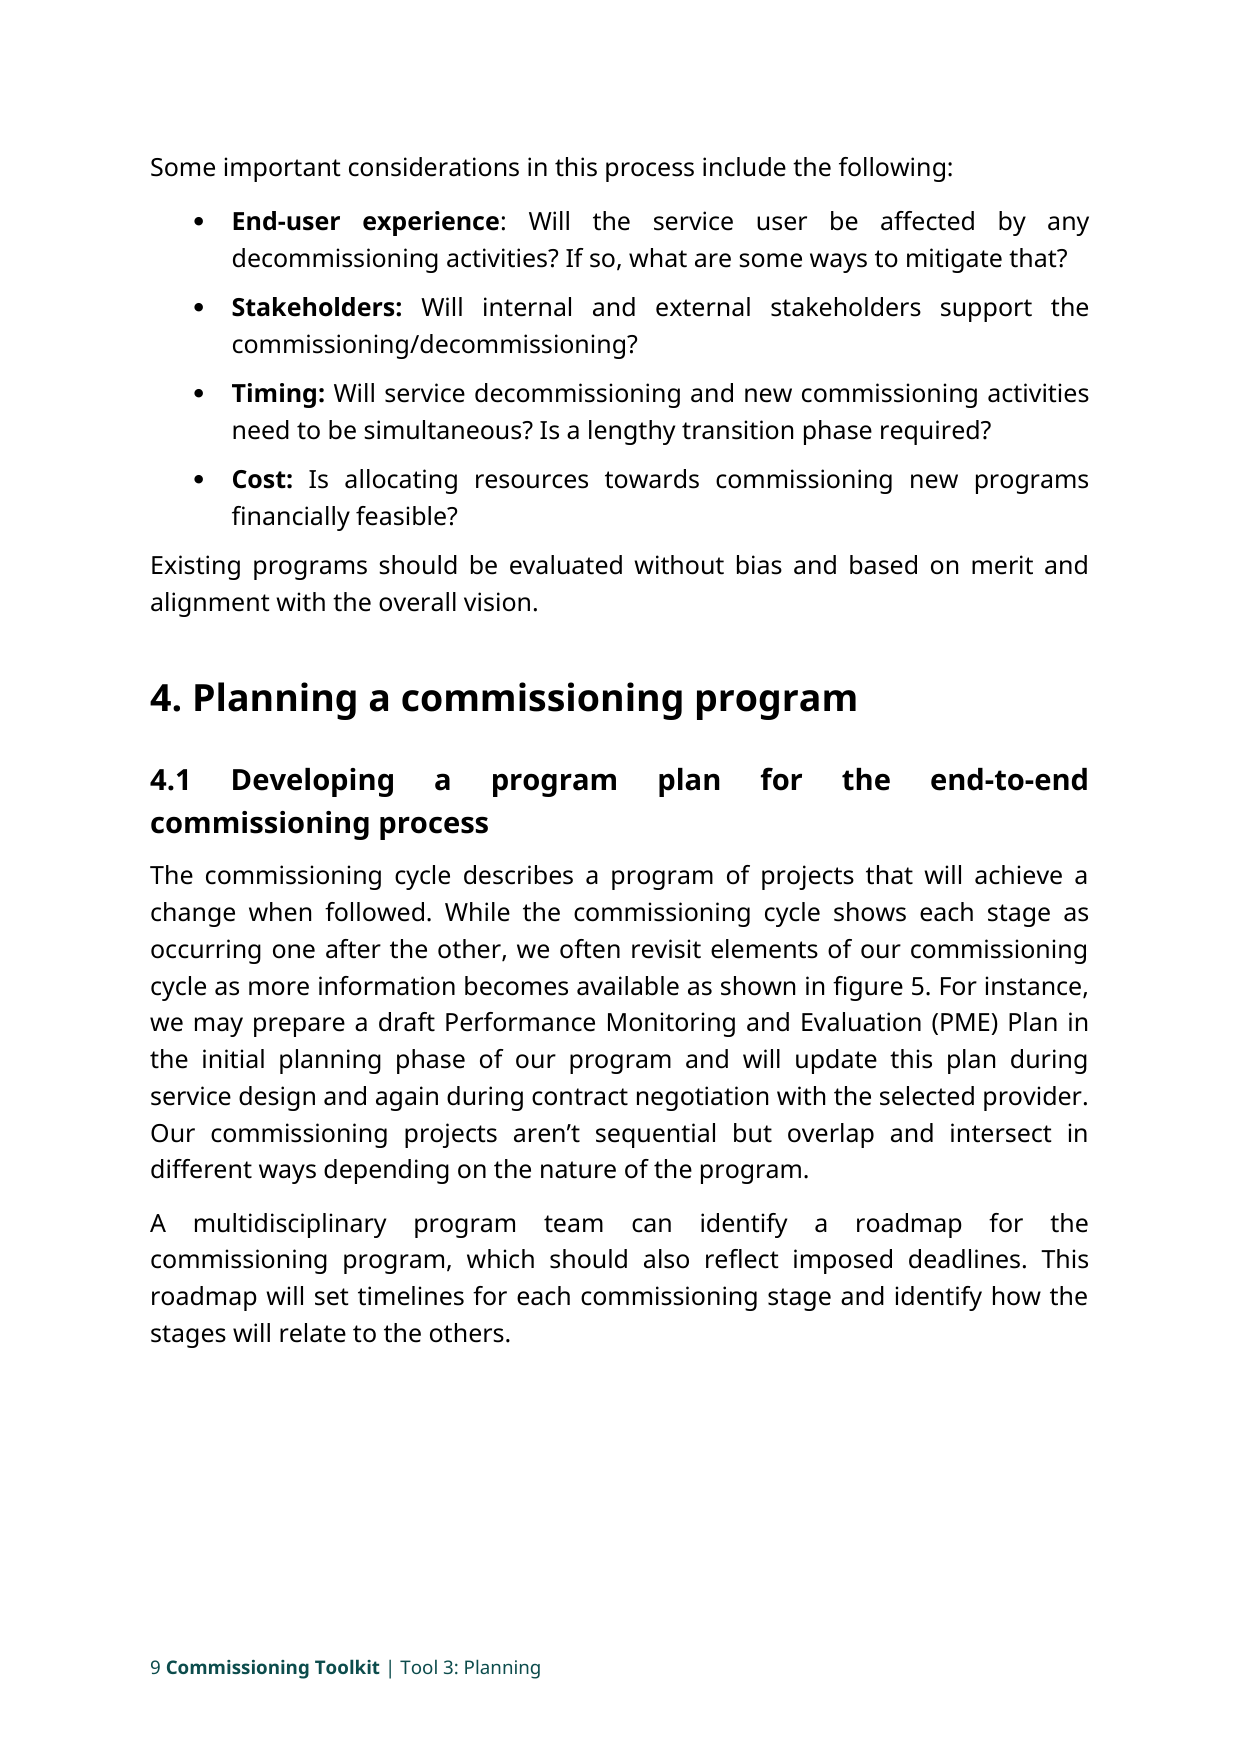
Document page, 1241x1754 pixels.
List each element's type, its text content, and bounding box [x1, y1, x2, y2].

list End-user experience: Will the service user be affected by any decommissioning activities? If so, what are some ways to mitigate that? [194, 203, 1090, 274]
text A multidisciplinary program team can identify a roadmap for the commissioning program, which should also reflect imposed deadlines. This roadmap will set timelines for each commissioning stage and identify how the stages will relate to the others. [150, 1205, 1090, 1350]
text The commissioning cycle describes a program of projects that will achieve a change when followed. While the commissioning cycle shows each stage as occurring one after the other, we often revisit elements of our commissioning cycle as more information becomes available as shown in figure 5. For instance, we may prepare a draft Performance Monitoring and Evaluation (PME) Plan in the initial planning phase of our program and will update this plan during service design and again during contract negotiation with the selected provider. Our commissioning projects aren’t sequential but overlap and intersect in different ways depending on the nature of the program. [150, 858, 1090, 1186]
subtitle 4. Planning a commissioning program [150, 671, 1090, 722]
list Stakeholders: Will internal and external stakeholders support the commissioning/decommissioning? [194, 289, 1090, 360]
text Some important considerations in this process include the following: [150, 150, 1090, 184]
list Timing: Will service decommissioning and new commissioning activities need to be simultaneous? Is a lengthy transition phase required? [194, 376, 1090, 446]
list Cost: Is allocating resources towards commissioning new programs financially feasible? [194, 462, 1090, 532]
subtitle 4.1 Developing a program plan for the end-to-end commissioning process [150, 760, 1090, 842]
text Existing programs should be evaluated without bias and based on merit and alignment with the overall vision. [150, 548, 1090, 618]
